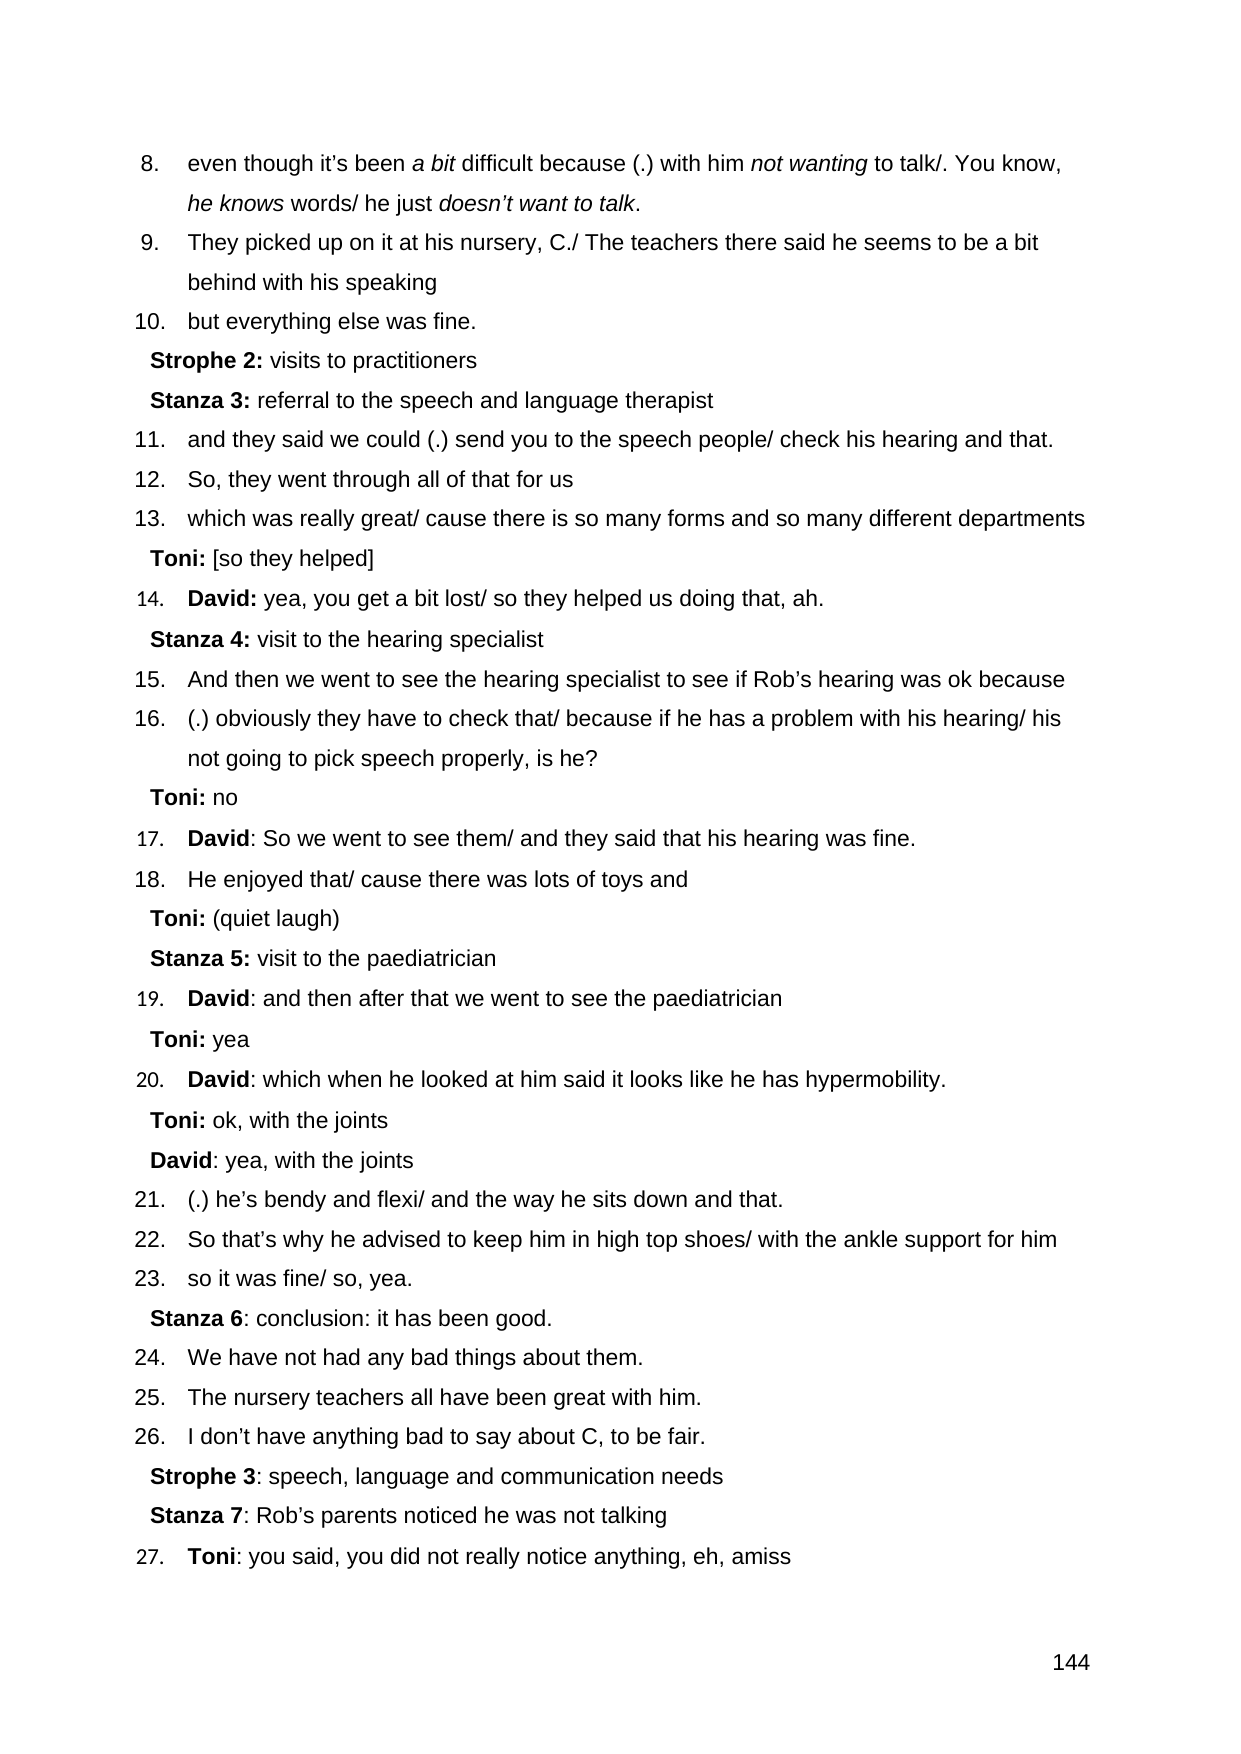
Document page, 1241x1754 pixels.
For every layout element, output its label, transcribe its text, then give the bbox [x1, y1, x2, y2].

list He enjoyed that/ cause there was lots of toys and [150, 866, 1090, 892]
list even though it’s been a bit difficult because (.) with him not wanting to talk/. You know, he knows words/ he just doesn’t want to talk. [150, 150, 1090, 216]
text Stanza 7: Rob’s parents noticed he was not talking [150, 1502, 1090, 1529]
list so it was fine/ so, yea. [150, 1265, 1090, 1292]
text Toni: (quiet laugh) [150, 905, 1090, 931]
list They picked up on it at his nursery, C./ The teachers there said he seems to be a bit behind with his speaking [150, 229, 1090, 295]
list And then we went to see the hearing specialist to see if Rob’s hearing was ok because [150, 666, 1090, 692]
text Strophe 3: speech, language and communication needs [150, 1463, 1090, 1489]
list and they said we could (.) send you to the speech people/ check his hearing and that. [150, 426, 1090, 453]
text David: yea, with the joints [150, 1147, 1090, 1173]
text Toni: ok, with the joints [150, 1107, 1090, 1134]
list So, they went through all of that for us [150, 466, 1090, 492]
list David: yea, you get a bit lost/ so they helped us doing that, ah. [150, 584, 1090, 612]
list So that’s why he advised to keep him in high top shoes/ with the ankle support for him [150, 1226, 1090, 1252]
list David: which when he looked at him said it looks like he has hypermobility. [150, 1066, 1090, 1093]
list but everything else was fine. [150, 308, 1090, 334]
text Stanza 5: visit to the paediatrician [150, 944, 1090, 971]
text Stanza 3: referral to the speech and language therapist [150, 387, 1090, 413]
list which was really great/ cause there is so many forms and so many different departments [150, 505, 1090, 532]
text Stanza 6: conclusion: it has been good. [150, 1305, 1090, 1331]
text Strophe 2: visits to practitioners [150, 347, 1090, 374]
text Toni: no [150, 784, 1090, 811]
list David: and then after that we went to see the paediatrician [150, 984, 1090, 1012]
list (.) he’s bendy and flexi/ and the way he sits down and that. [150, 1186, 1090, 1213]
text Stanza 4: visit to the hearing specialist [150, 626, 1090, 653]
text Toni: yea [150, 1026, 1090, 1052]
list David: So we went to see them/ and they said that his hearing was fine. [150, 824, 1090, 852]
list Toni: you said, you did not really notice anything, eh, amiss [150, 1542, 1090, 1570]
text Toni: [so they helped] [150, 545, 1090, 571]
list The nursery teachers all have been great with him. [150, 1384, 1090, 1410]
list (.) obviously they have to check that/ because if he has a problem with his hearing/ his not going to pick speech properly, is he? [150, 705, 1090, 771]
list We have not had any bad things about them. [150, 1344, 1090, 1371]
list I don’t have anything bad to say about C, to be fair. [150, 1423, 1090, 1450]
